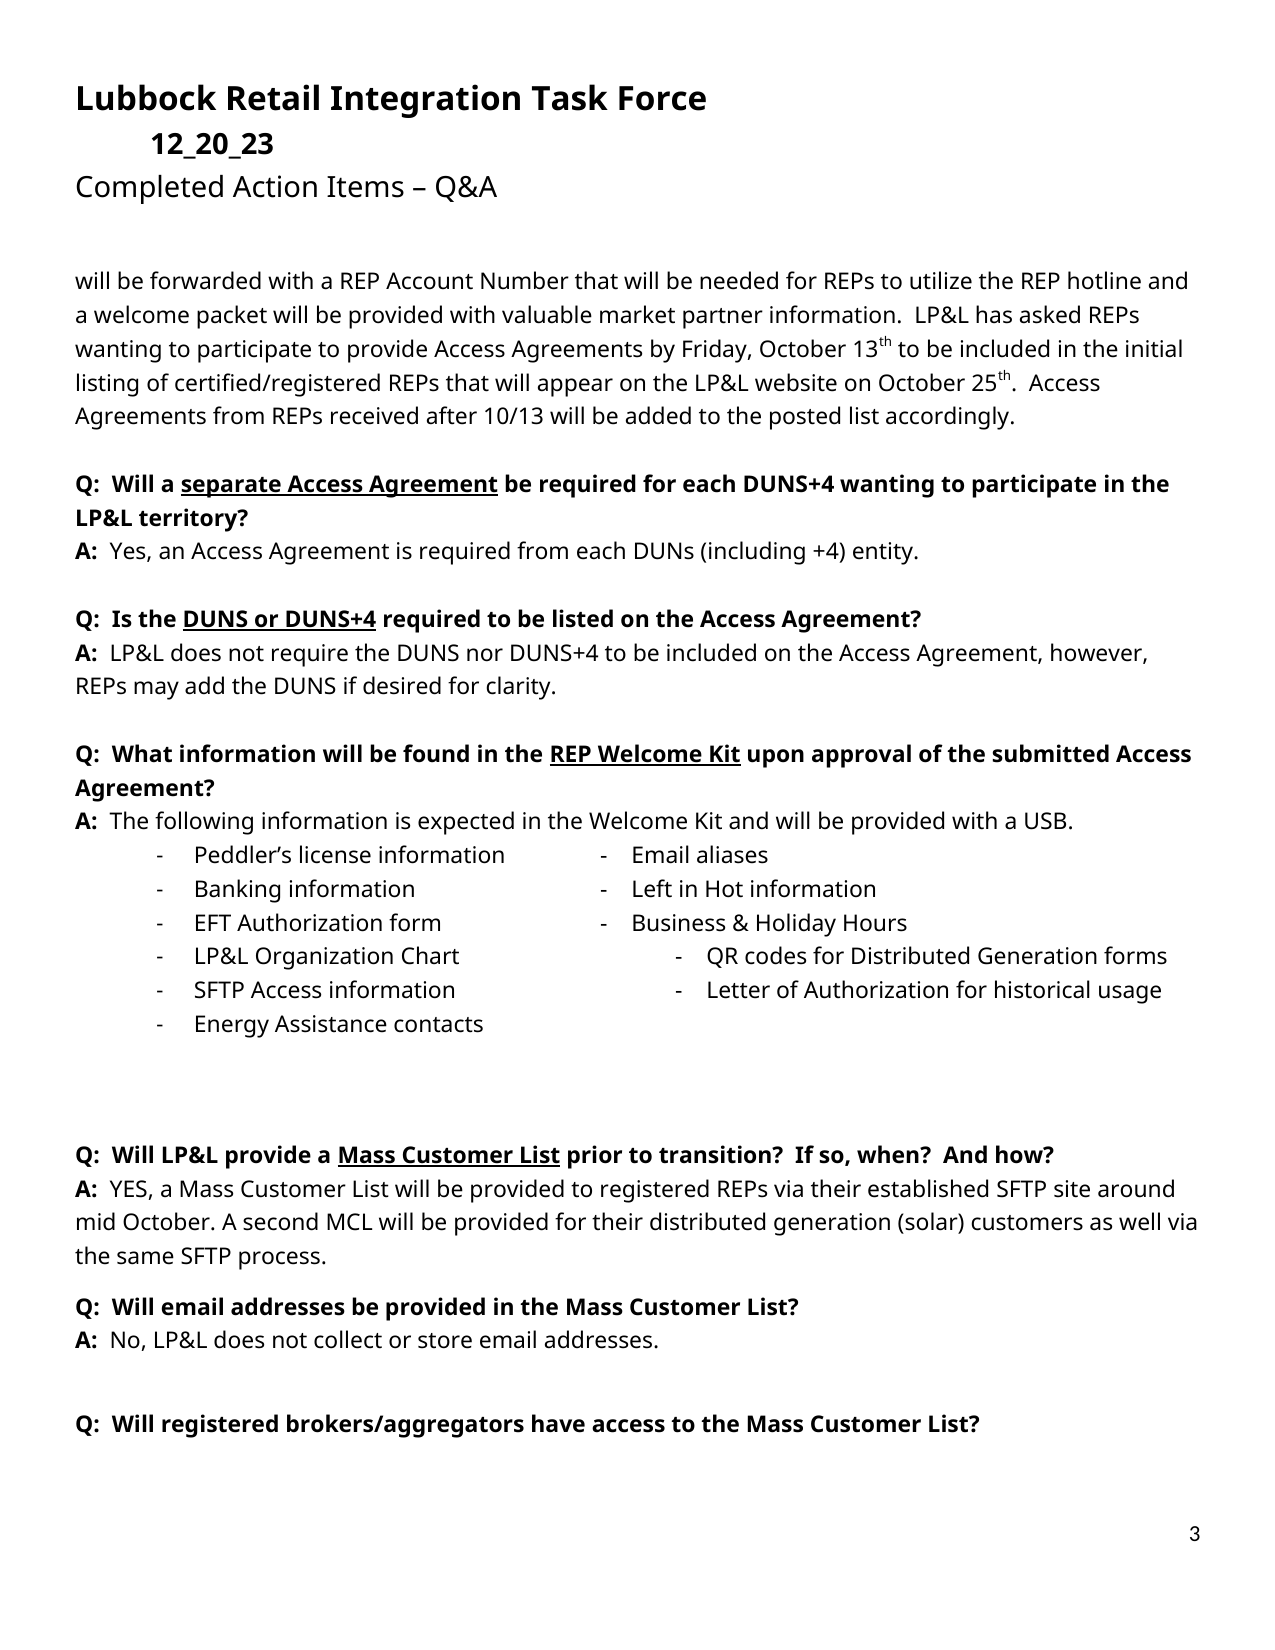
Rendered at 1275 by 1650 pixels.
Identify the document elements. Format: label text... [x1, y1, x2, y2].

text Q: What information will be found in the REP Welcome Kit upon approval of the submitted Access Agreement? [75, 738, 1200, 803]
list SFTP Access information - Letter of Authorization for historical usage [156, 974, 1200, 1005]
list Banking information - Left in Hot information [156, 873, 1200, 904]
list LP&L Organization Chart - QR codes for Distributed Generation forms [156, 940, 1200, 971]
text A: The following information is expected in the Welcome Kit and will be provided with a USB. [75, 805, 1200, 836]
text Q: Is the DUNS or DUNS+4 required to be listed on the Access Agreement? [75, 603, 1200, 634]
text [75, 265, 1200, 431]
text A: LP&L does not require the DUNS nor DUNS+4 to be included on the Access Agreement, however, REPs may add the DUNS if desired for clarity. [75, 636, 1200, 701]
text Q: Will a separate Access Agreement be required for each DUNS+4 wanting to participate in the LP&L territory? [75, 468, 1200, 533]
list EFT Authorization form - Business & Holiday Hours [156, 906, 1200, 938]
text A: YES, a Mass Customer List will be provided to registered REPs via their established SFTP site around mid October. A second MCL will be provided for their distributed generation (solar) customers as well via the same SFTP process. [75, 1172, 1200, 1271]
text Q: Will LP&L provide a Mass Customer List prior to transition? If so, when? And how? [75, 1139, 1200, 1170]
text A: Yes, an Access Agreement is required from each DUNs (including +4) entity. [75, 535, 1200, 566]
text A: No, LP&L does not collect or store email addresses. [75, 1324, 1200, 1355]
text Q: Will registered brokers/aggregators have access to the Mass Customer List? [75, 1408, 1200, 1439]
list Energy Assistance contacts [156, 1008, 1200, 1039]
list Peddler’s license information - Email aliases [156, 839, 1200, 870]
text Q: Will email addresses be provided in the Mass Customer List? [75, 1290, 1200, 1322]
